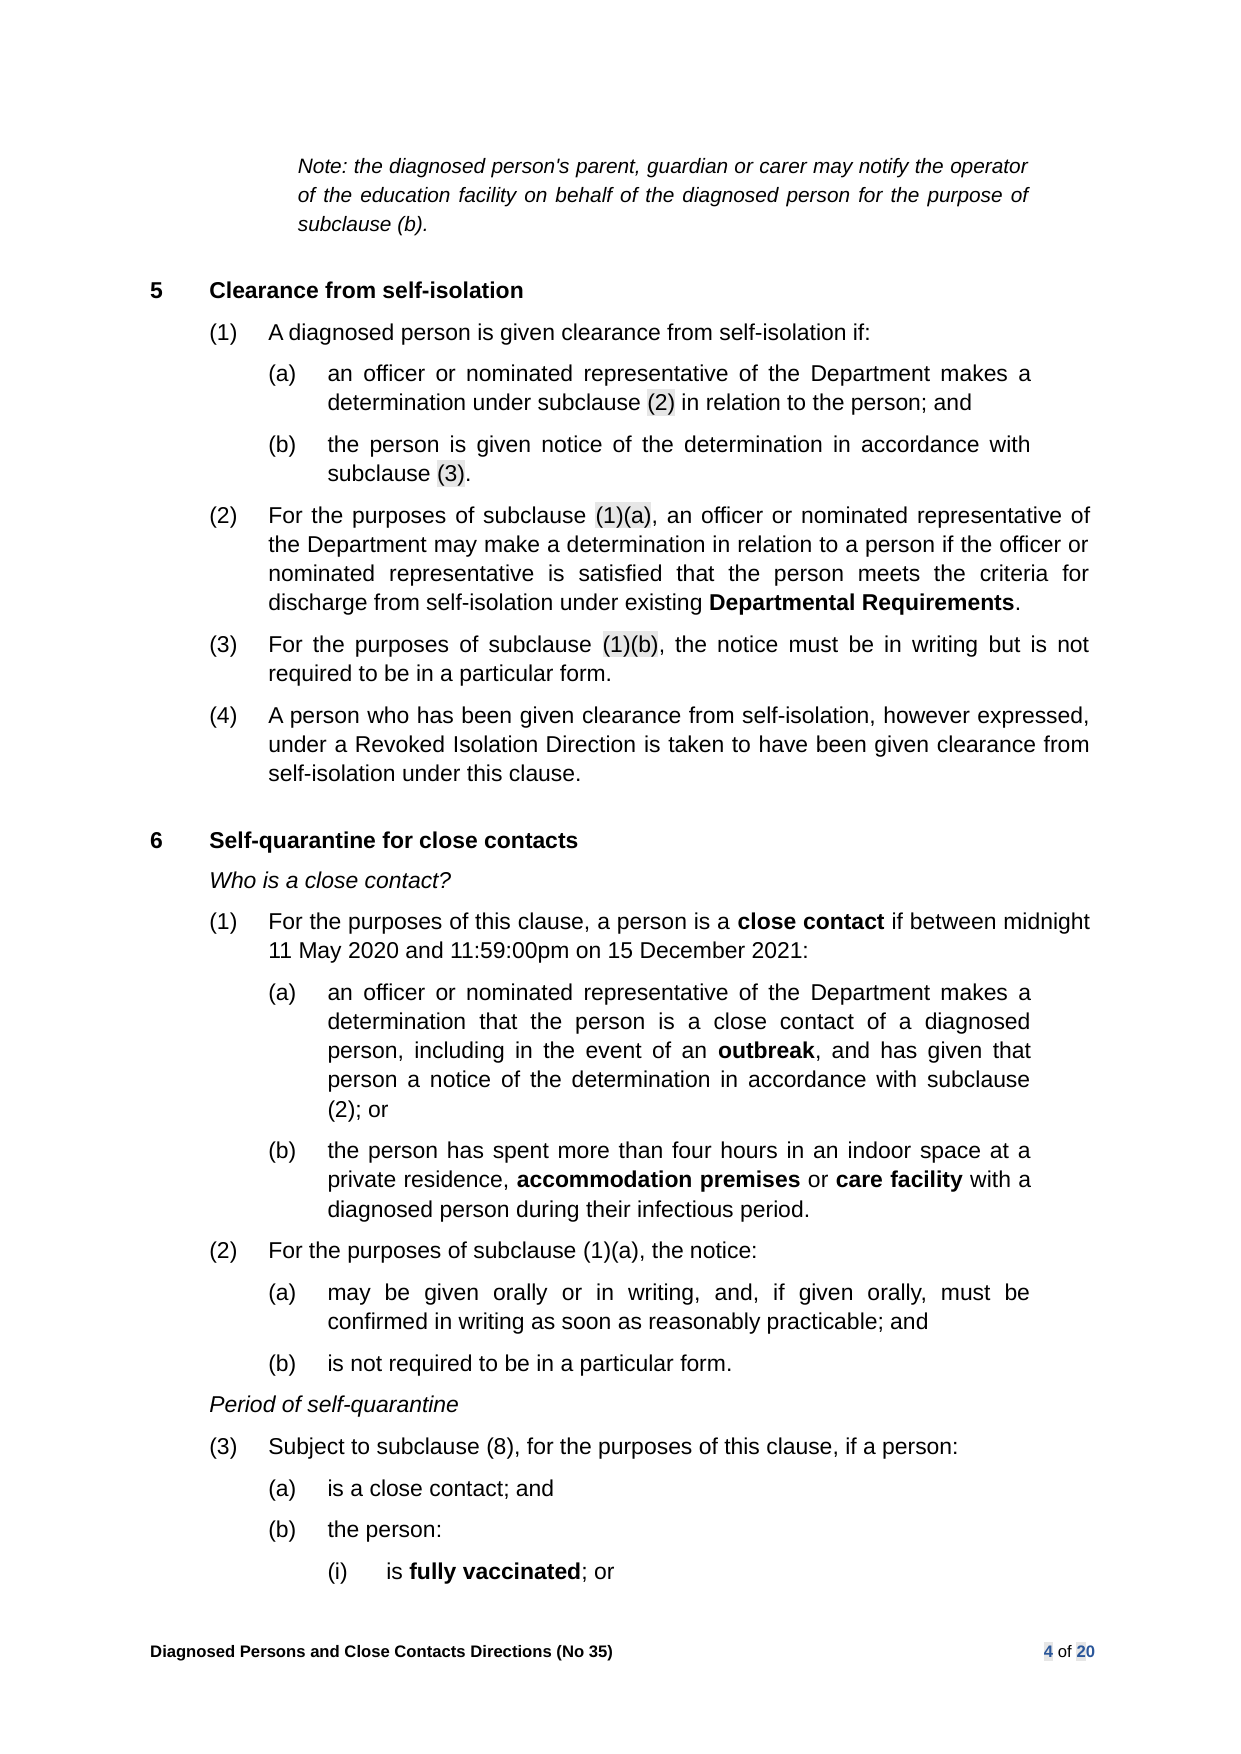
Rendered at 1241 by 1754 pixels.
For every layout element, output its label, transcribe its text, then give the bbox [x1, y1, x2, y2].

text the person: [268, 1514, 1031, 1544]
text the person is given notice of the determination in accordance with subclause (3). [268, 429, 1031, 487]
text the person has spent more than four hours in an indoor space at a private residence, accommodation premises or care facility with a diagnosed person during their infectious period. [268, 1135, 1031, 1223]
text For the purposes of subclause (1)(a), an officer or nominated representative of the Department may make a determination in relation to a person if the officer or nominated representative is satisfied that the person meets the criteria for discharge from self-isolation under existing Departmental Requirements. [209, 500, 1090, 617]
text Subject to subclause (8), for the purposes of this clause, if a person: [209, 1431, 1090, 1460]
text is not required to be in a particular form. [268, 1348, 1031, 1377]
subtitle Clearance from self-isolation [150, 275, 1090, 304]
text For the purposes of subclause (1)(a), the notice: [209, 1235, 1090, 1264]
list Period of self-quarantine [209, 1389, 1031, 1419]
subtitle Who is a close contact? [150, 867, 1090, 894]
text an officer or nominated representative of the Department makes a determination that the person is a close contact of a diagnosed person, including in the event of an outbreak, and has given that person a notice of the determination in accordance with subclause (2); or [268, 977, 1031, 1123]
list is fully vaccinated; or [327, 1556, 1031, 1585]
text an officer or nominated representative of the Department makes a determination under subclause (2) in relation to the person; and [268, 358, 1031, 417]
text is a close contact; and [268, 1473, 1031, 1502]
text For the purposes of this clause, a person is a close contact if between midnight 11 May 2020 and 11:59:00pm on 15 December 2021: [209, 906, 1090, 964]
text may be given orally or in writing, and, if given orally, must be confirmed in writing as soon as reasonably practicable; and [268, 1277, 1031, 1335]
text For the purposes of subclause (1)(b), the notice must be in writing but is not required to be in a particular form. [209, 629, 1090, 687]
text A diagnosed person is given clearance from self-isolation if: [209, 317, 1090, 346]
list Note: the diagnosed person's parent, guardian or carer may notify the operator of the education facility on behalf of the diagnosed person for the purpose of subclause (b). [298, 150, 1031, 237]
subtitle Self-quarantine for close contacts [150, 825, 1090, 854]
text A person who has been given clearance from self-isolation, however expressed, under a Revoked Isolation Direction is taken to have been given clearance from self-isolation under this clause. [209, 700, 1090, 787]
